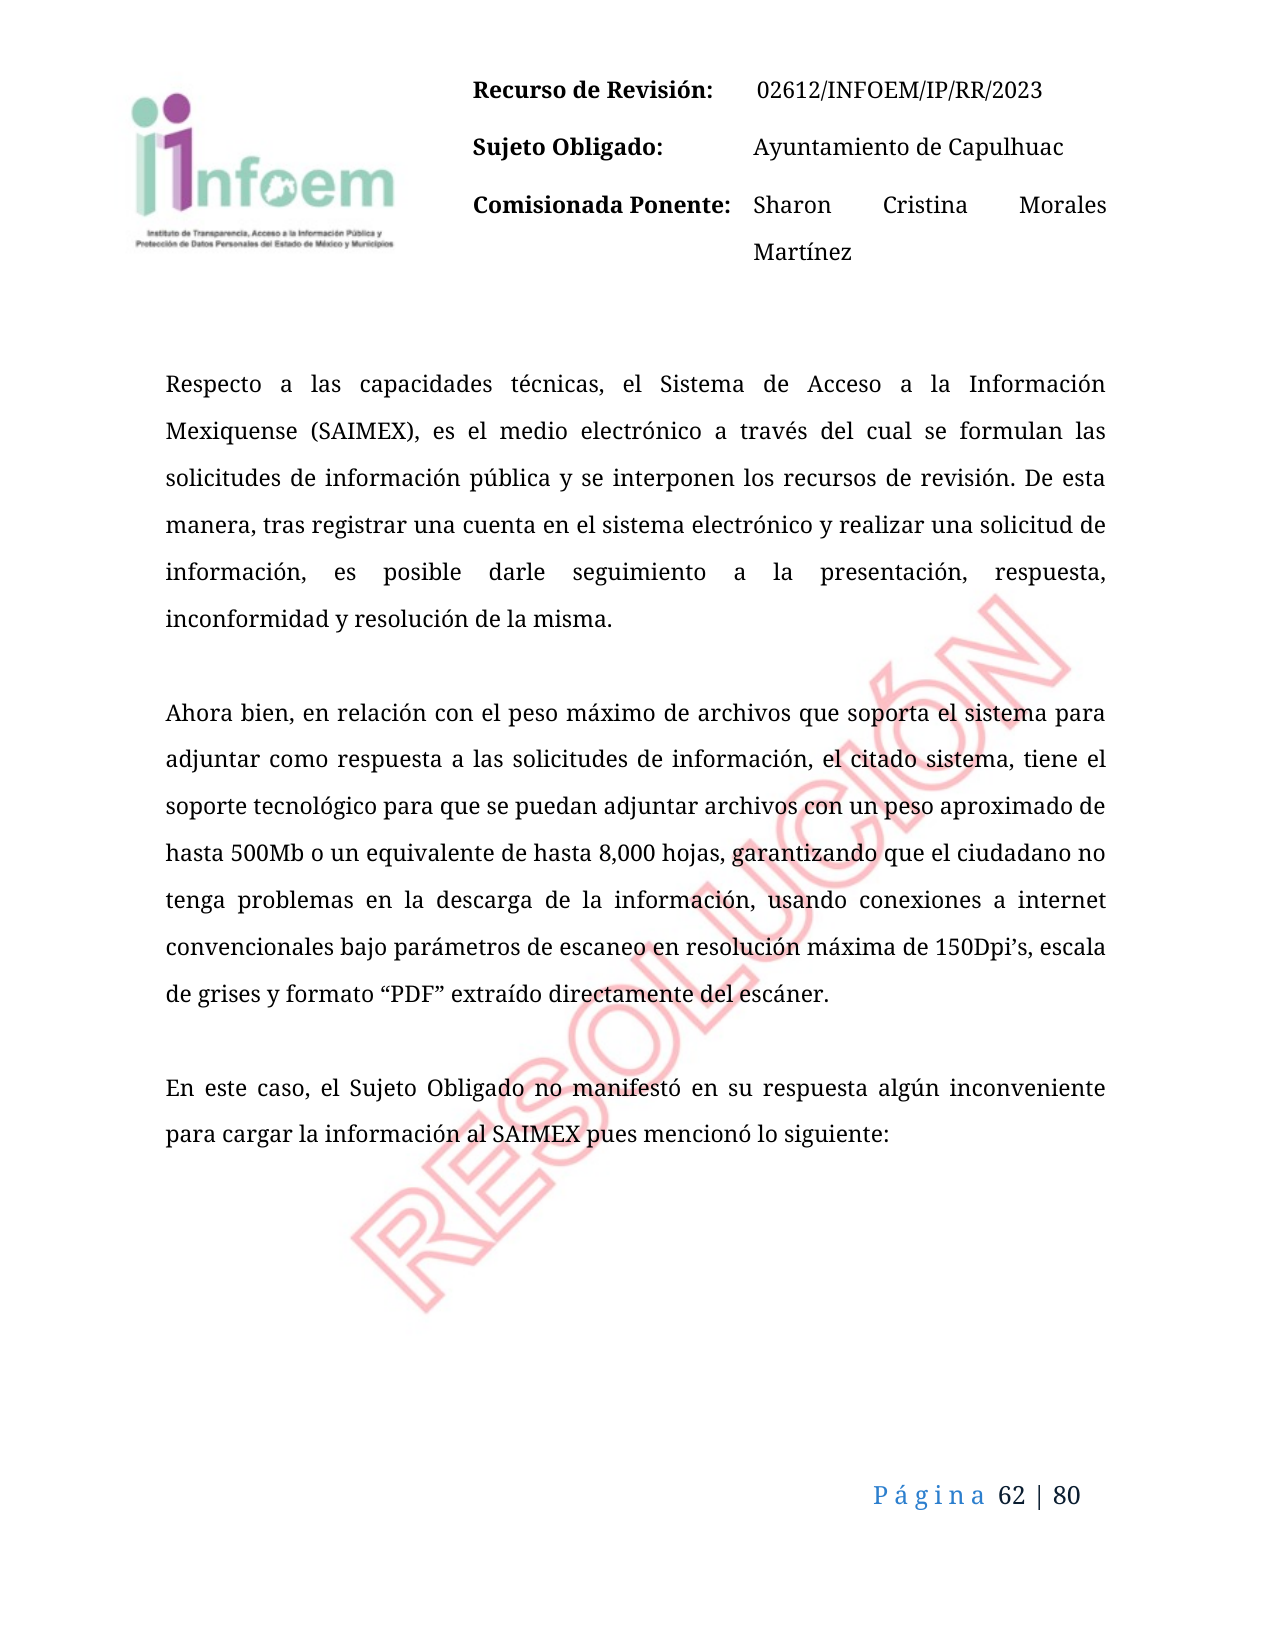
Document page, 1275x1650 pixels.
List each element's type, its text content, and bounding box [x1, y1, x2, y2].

picture [2, 29, 1275, 1650]
text Respecto a las capacidades técnicas, el Sistema de Acceso a la Información Mexiquense (SAIMEX), es el medio electrónico a través del cual se formulan las solicitudes de información pública y se interponen los recursos de revisión. De esta manera, tras registrar una cuenta en el sistema electrónico y realizar una solicitud de información, es posible darle seguimiento a la presentación, respuesta, inconformidad y resolución de la misma. [165, 368, 1107, 634]
text En este caso, el Sujeto Obligado no manifestó en su respuesta algún inconveniente para cargar la información al SAIMEX pues mencionó lo siguiente: [165, 1071, 1107, 1149]
text Ahora bien, en relación con el peso máximo de archivos que soporta el sistema para adjuntar como respuesta a las solicitudes de información, el citado sistema, tiene el soporte tecnológico para que se puedan adjuntar archivos con un peso aproximado de hasta 500Mb o un equivalente de hasta 8,000 hojas, garantizando que el ciudadano no tenga problemas en la descarga de la información, usando conexiones a internet convencionales bajo parámetros de escaneo en resolución máxima de 150Dpi’s, escala de grises y formato “PDF” extraído directamente del escáner. [165, 696, 1107, 1009]
